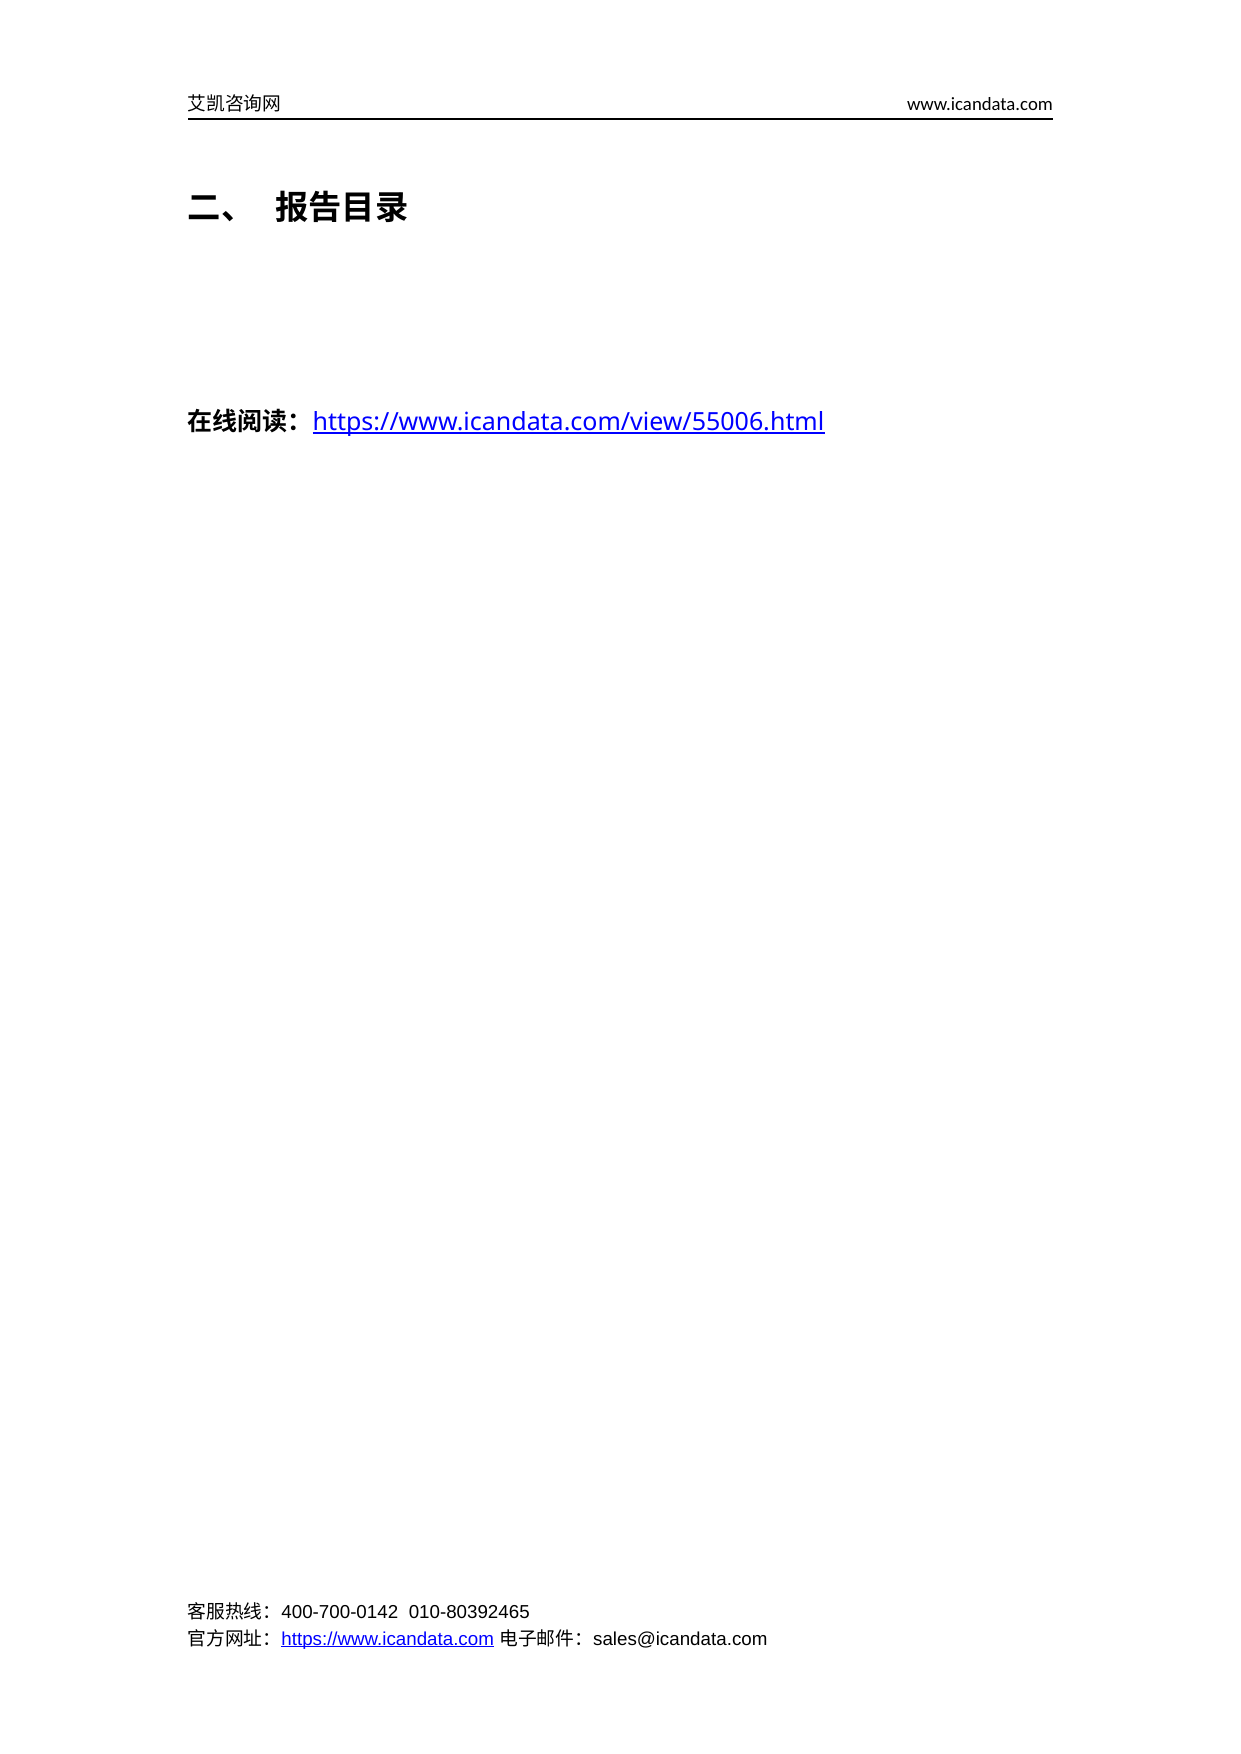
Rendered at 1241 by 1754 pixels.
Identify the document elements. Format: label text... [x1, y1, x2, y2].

text 在线阅读：https://www.icandata.com/view/55006.html [187, 387, 1053, 452]
subtitle 报告目录 [187, 172, 1053, 237]
